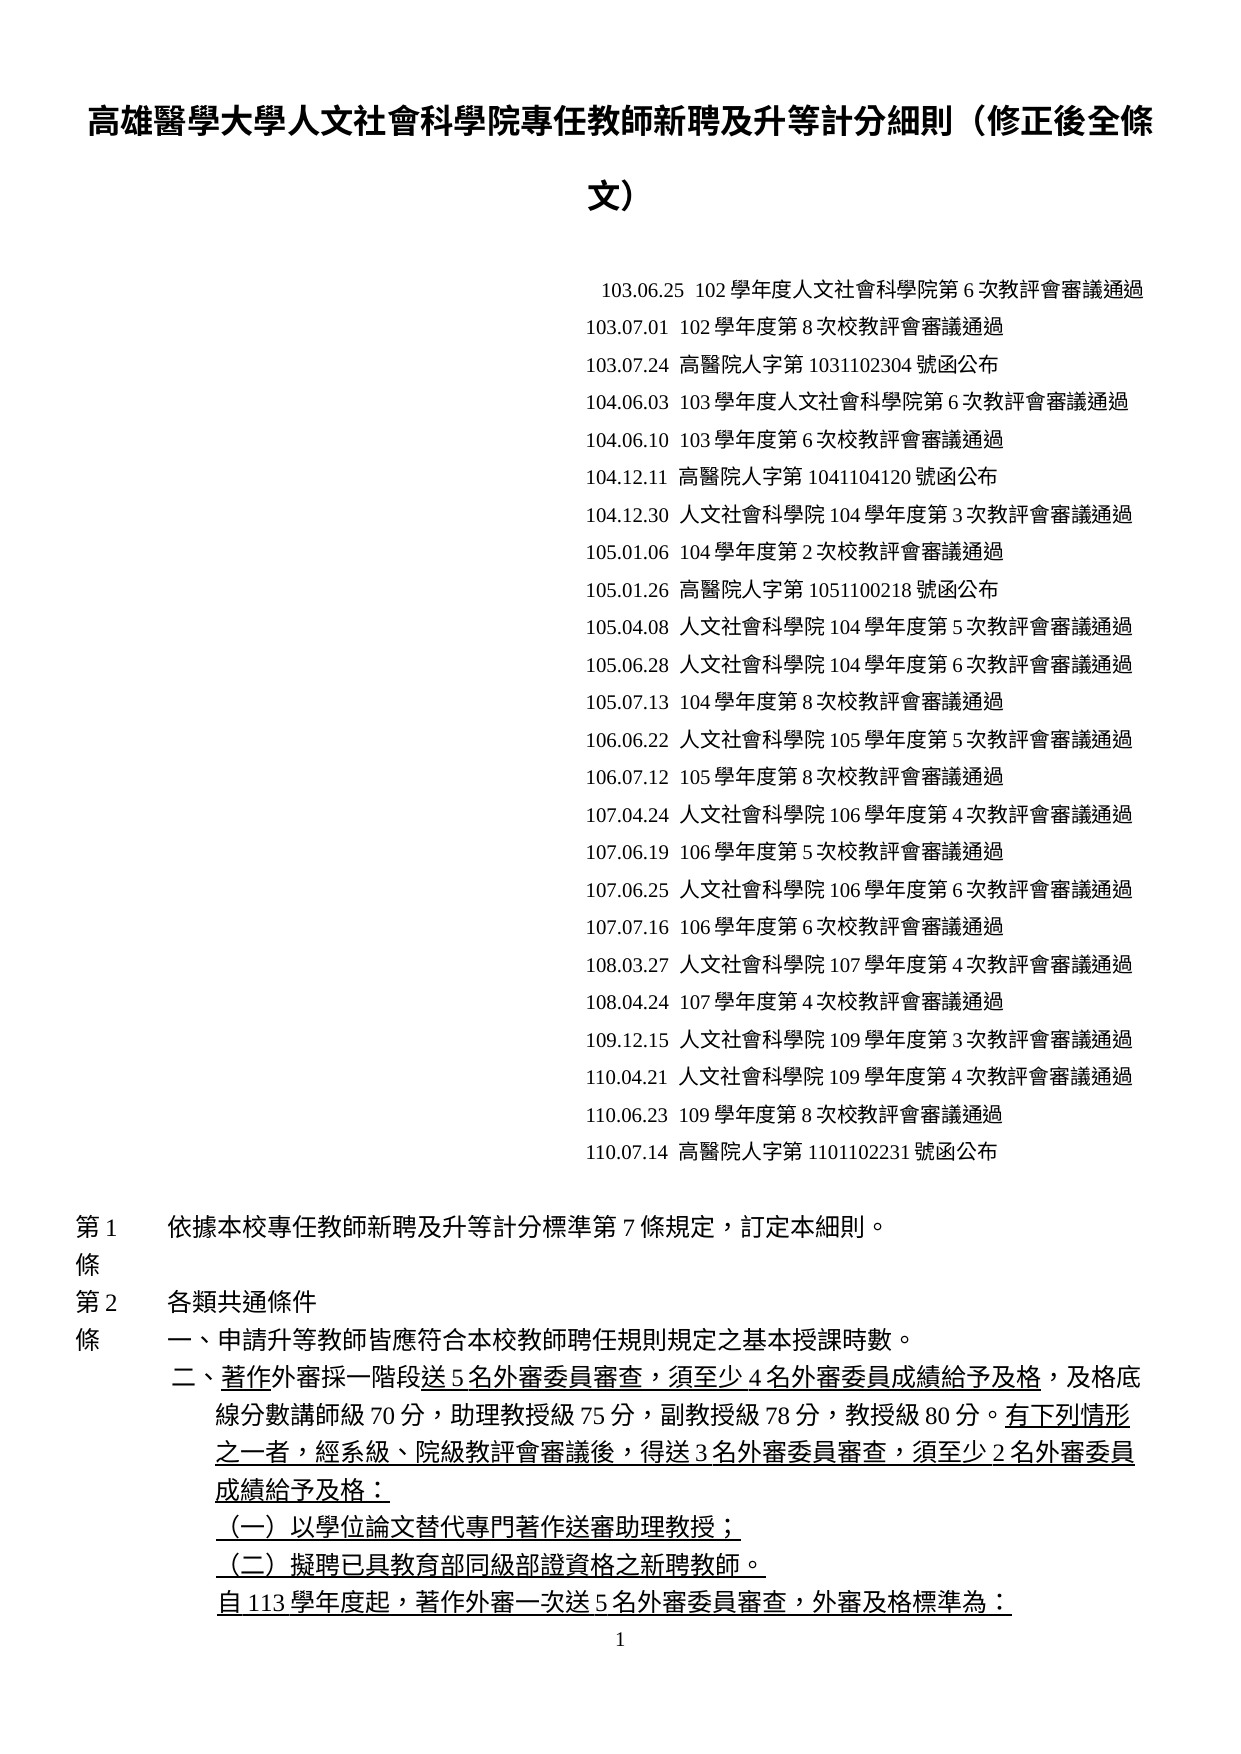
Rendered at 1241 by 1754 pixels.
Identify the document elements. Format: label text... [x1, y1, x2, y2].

text 104.12.30 人文社會科學院104學年度第3次教評會審議通過 [75, 494, 1153, 532]
text 103.07.01 102學年度第8次校教評會審議通過 [75, 307, 1123, 344]
table_header 第1條 [64, 1207, 156, 1282]
text 107.07.16 106學年度第6次校教評會審議通過 [75, 907, 1153, 944]
text 105.06.28 人文社會科學院104學年度第6次教評會審議通過 [75, 644, 1153, 682]
text 高雄醫學大學人文社會科學院專任教師新聘及升等計分細則（修正後全條文） [75, 82, 1165, 232]
table_header 依據本校專任教師新聘及升等計分標準第7條規定，訂定本細則。 [156, 1207, 1154, 1282]
text 104.06.03 103學年度人文社會科學院第6次教評會審議通過 [75, 382, 1168, 419]
text 110.06.23 109學年度第8次校教評會審議通過 [75, 1094, 1153, 1132]
text 105.04.08 人文社會科學院104學年度第5次教評會審議通過 [75, 607, 1153, 644]
table_cell 第2條 [64, 1282, 156, 1619]
text 105.01.06 104學年度第2次校教評會審議通過 [75, 532, 1153, 569]
text 110.07.14 高醫院人字第1101102231號函公布 [75, 1132, 1153, 1169]
text 104.12.11 高醫院人字第1041104120號函公布 [75, 457, 1123, 494]
text 108.03.27 人文社會科學院107學年度第4次教評會審議通過 [75, 944, 1153, 982]
text 107.04.24 人文社會科學院106學年度第4次教評會審議通過 [75, 794, 1153, 832]
text 109.12.15 人文社會科學院109學年度第3次教評會審議通過 [75, 1019, 1153, 1057]
text 103.06.25 102學年度人文社會科學院第6次教評會審議通過 [75, 269, 1144, 307]
text 107.06.25 人文社會科學院106學年度第6次教評會審議通過 [75, 869, 1153, 907]
text 104.06.10 103學年度第6次校教評會審議通過 [75, 419, 1168, 457]
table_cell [156, 1282, 1154, 1619]
text 105.01.26 高醫院人字第1051100218號函公布 [75, 569, 1153, 607]
text 110.04.21 人文社會科學院109學年度第4次教評會審議通過 [75, 1057, 1153, 1094]
text 105.07.13 104學年度第8次校教評會審議通過 [75, 682, 1153, 719]
text 108.04.24 107學年度第4次校教評會審議通過 [75, 982, 1153, 1019]
text 106.06.22 人文社會科學院105學年度第5次教評會審議通過 [75, 719, 1153, 757]
text 107.06.19 106學年度第5次校教評會審議通過 [75, 832, 1153, 869]
text 103.07.24 高醫院人字第1031102304號函公布 [75, 344, 1123, 382]
text 106.07.12 105學年度第8次校教評會審議通過 [75, 757, 1153, 794]
